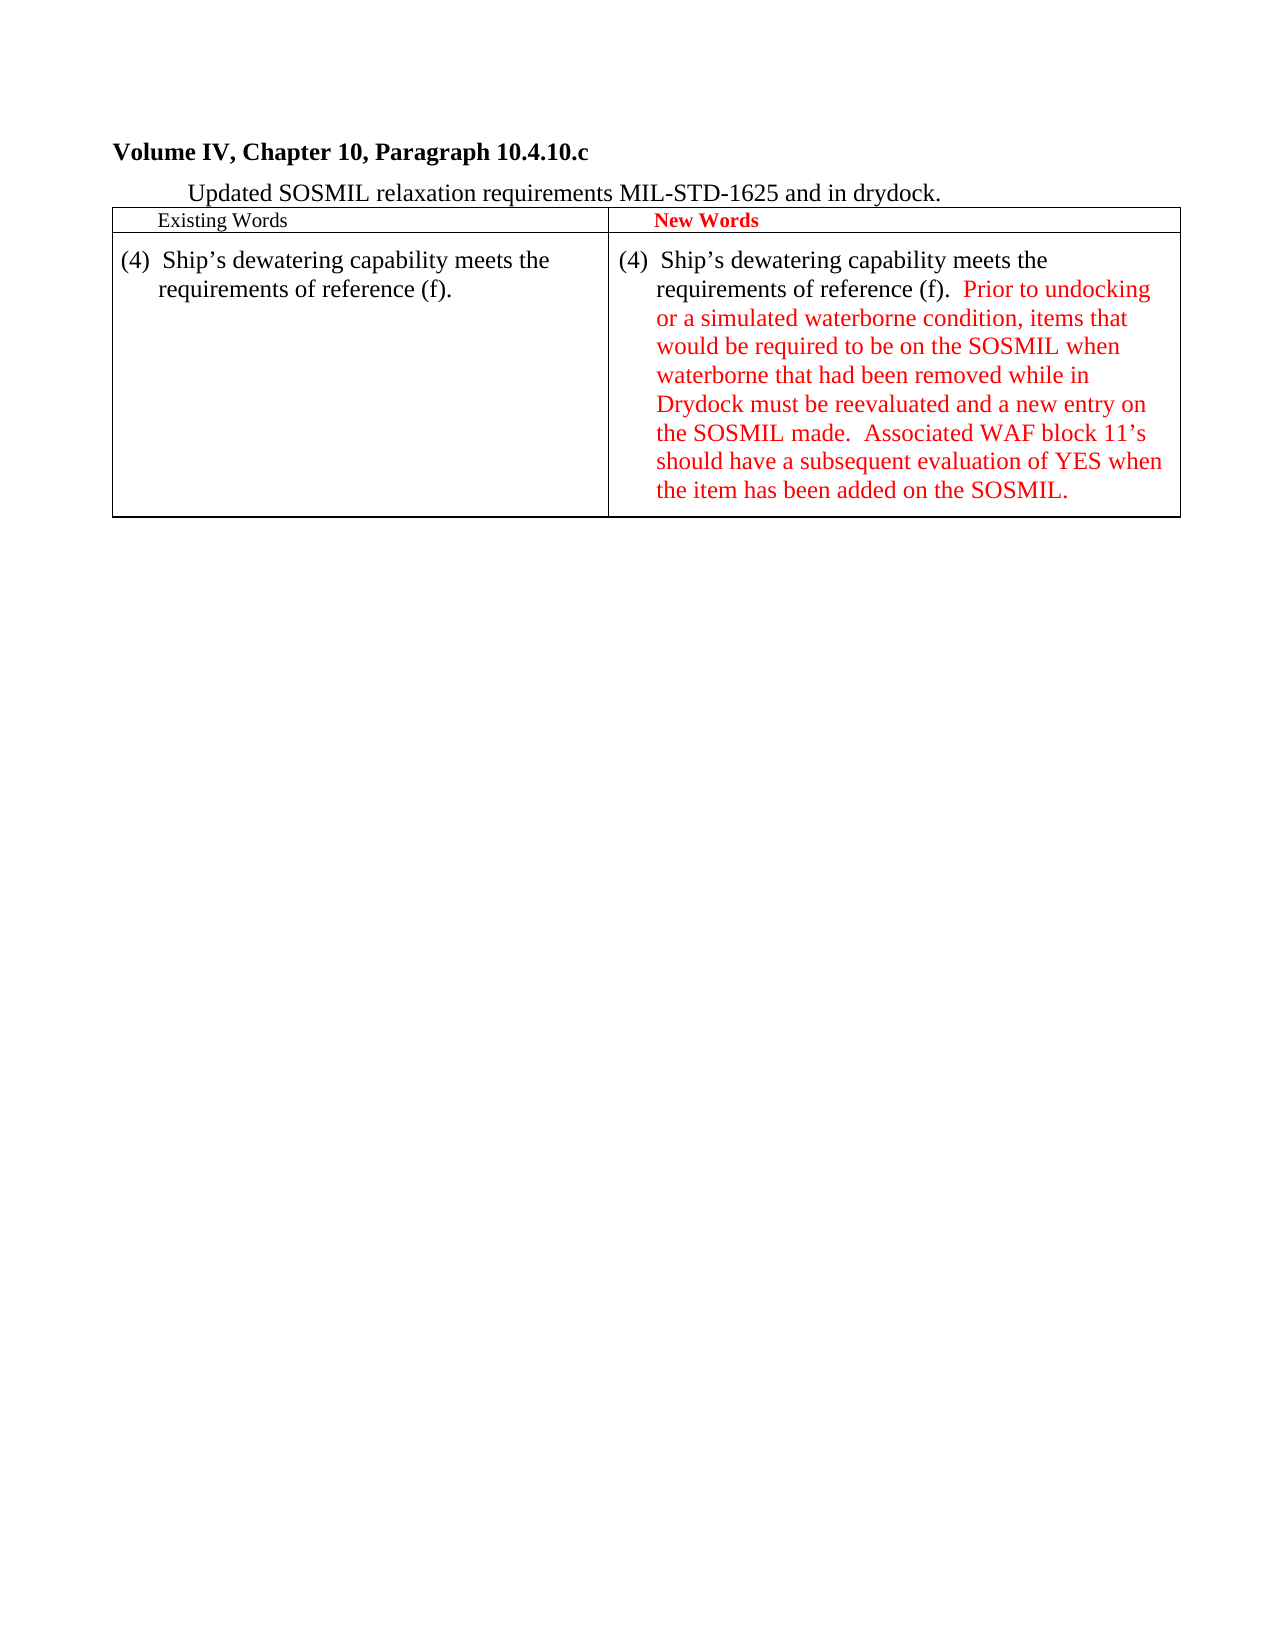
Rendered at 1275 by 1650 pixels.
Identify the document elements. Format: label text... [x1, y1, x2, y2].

table_cell (4) Ship’s dewatering capability meets the requirements of reference (f). [113, 233, 608, 516]
table_header New Words [609, 208, 1180, 232]
text Updated SOSMIL relaxation requirements MIL-STD-1625 and in drydock. [187, 178, 1170, 207]
table_cell (4) Ship’s dewatering capability meets the requirements of reference (f). Prior to undocking or a simulated waterborne condition, items that would be required to be on the SOSMIL when waterborne that had been removed while in Drydock must be reevaluated and a new entry on the SOSMIL made. Associated WAF block 11’s should have a subsequent evaluation of YES when the item has been added on the SOSMIL. [609, 233, 1180, 516]
table_header Existing Words [113, 208, 608, 232]
text Volume IV, Chapter 10, Paragraph 10.4.10.c [112, 137, 1170, 165]
